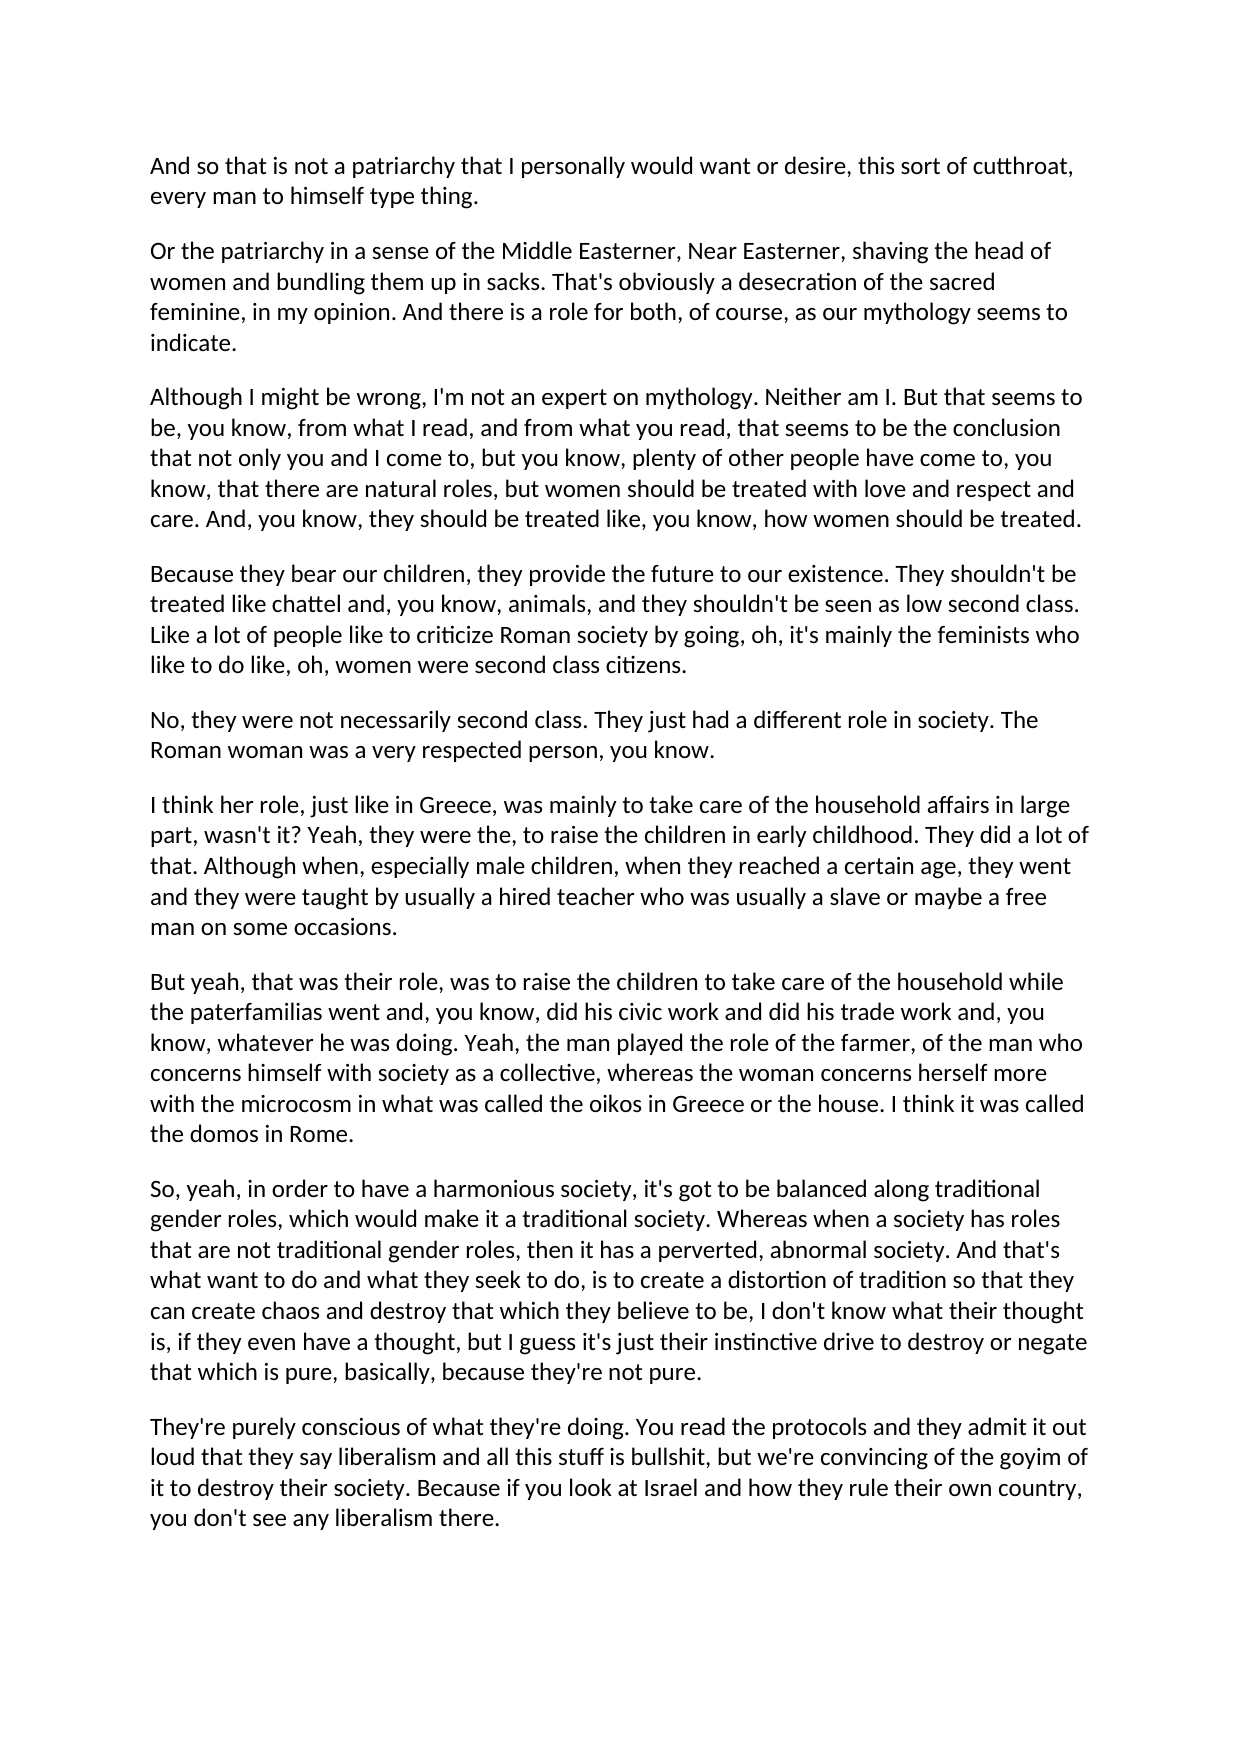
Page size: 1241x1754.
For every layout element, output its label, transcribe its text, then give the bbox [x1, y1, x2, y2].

text Although I might be wrong, I'm not an expert on mythology. Neither am I. But that seems to be, you know, from what I read, and from what you read, that seems to be the conclusion that not only you and I come to, but you know, plenty of other people have come to, you know, that there are natural roles, but women should be treated with love and respect and care. And, you know, they should be treated like, you know, how women should be treated. [150, 381, 1090, 534]
text Because they bear our children, they provide the future to our existence. They shouldn't be treated like chattel and, you know, animals, and they shouldn't be seen as low second class. Like a lot of people like to criticize Roman society by going, oh, it's mainly the feminists who like to do like, oh, women were second class citizens. [150, 558, 1090, 680]
text I think her role, just like in Greece, was mainly to take care of the household affairs in large part, wasn't it? Yeah, they were the, to raise the children in early childhood. They did a lot of that. Although when, especially male children, when they reached a certain age, they went and they were taught by usually a hired teacher who was usually a slave or maybe a free man on some occasions. [150, 789, 1090, 942]
text So, yeah, in order to have a harmonious society, it's got to be balanced along traditional gender roles, which would make it a traditional society. Whereas when a society has roles that are not traditional gender roles, then it has a perverted, abnormal society. And that's what want to do and what they seek to do, is to create a distortion of tradition so that they can create chaos and destroy that which they believe to be, I don't know what their thought is, if they even have a thought, but I guess it's just their instinctive drive to destroy or negate that which is pure, basically, because they're not pure. [150, 1173, 1090, 1387]
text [150, 150, 1090, 211]
text No, they were not necessarily second class. They just had a different role in society. The Roman woman was a very respected person, you know. [150, 704, 1090, 765]
text They're purely conscious of what they're doing. You read the protocols and they admit it out loud that they say liberalism and all this stuff is bullshit, but we're convincing of the goyim of it to destroy their society. Because if you look at Israel and how they rule their own country, you don't see any liberalism there. [150, 1411, 1090, 1533]
text But yeah, that was their role, was to raise the children to take care of the household while the paterfamilias went and, you know, did his civic work and did his trade work and, you know, whatever he was doing. Yeah, the man played the role of the farmer, of the man who concerns himself with society as a collective, whereas the woman concerns herself more with the microcosm in what was called the oikos in Greece or the house. I think it was called the domos in Rome. [150, 966, 1090, 1149]
text Or the patriarchy in a sense of the Middle Easterner, Near Easterner, shaving the head of women and bundling them up in sacks. That's obviously a desecration of the sacred feminine, in my opinion. And there is a role for both, of course, as our mythology seems to indicate. [150, 235, 1090, 357]
